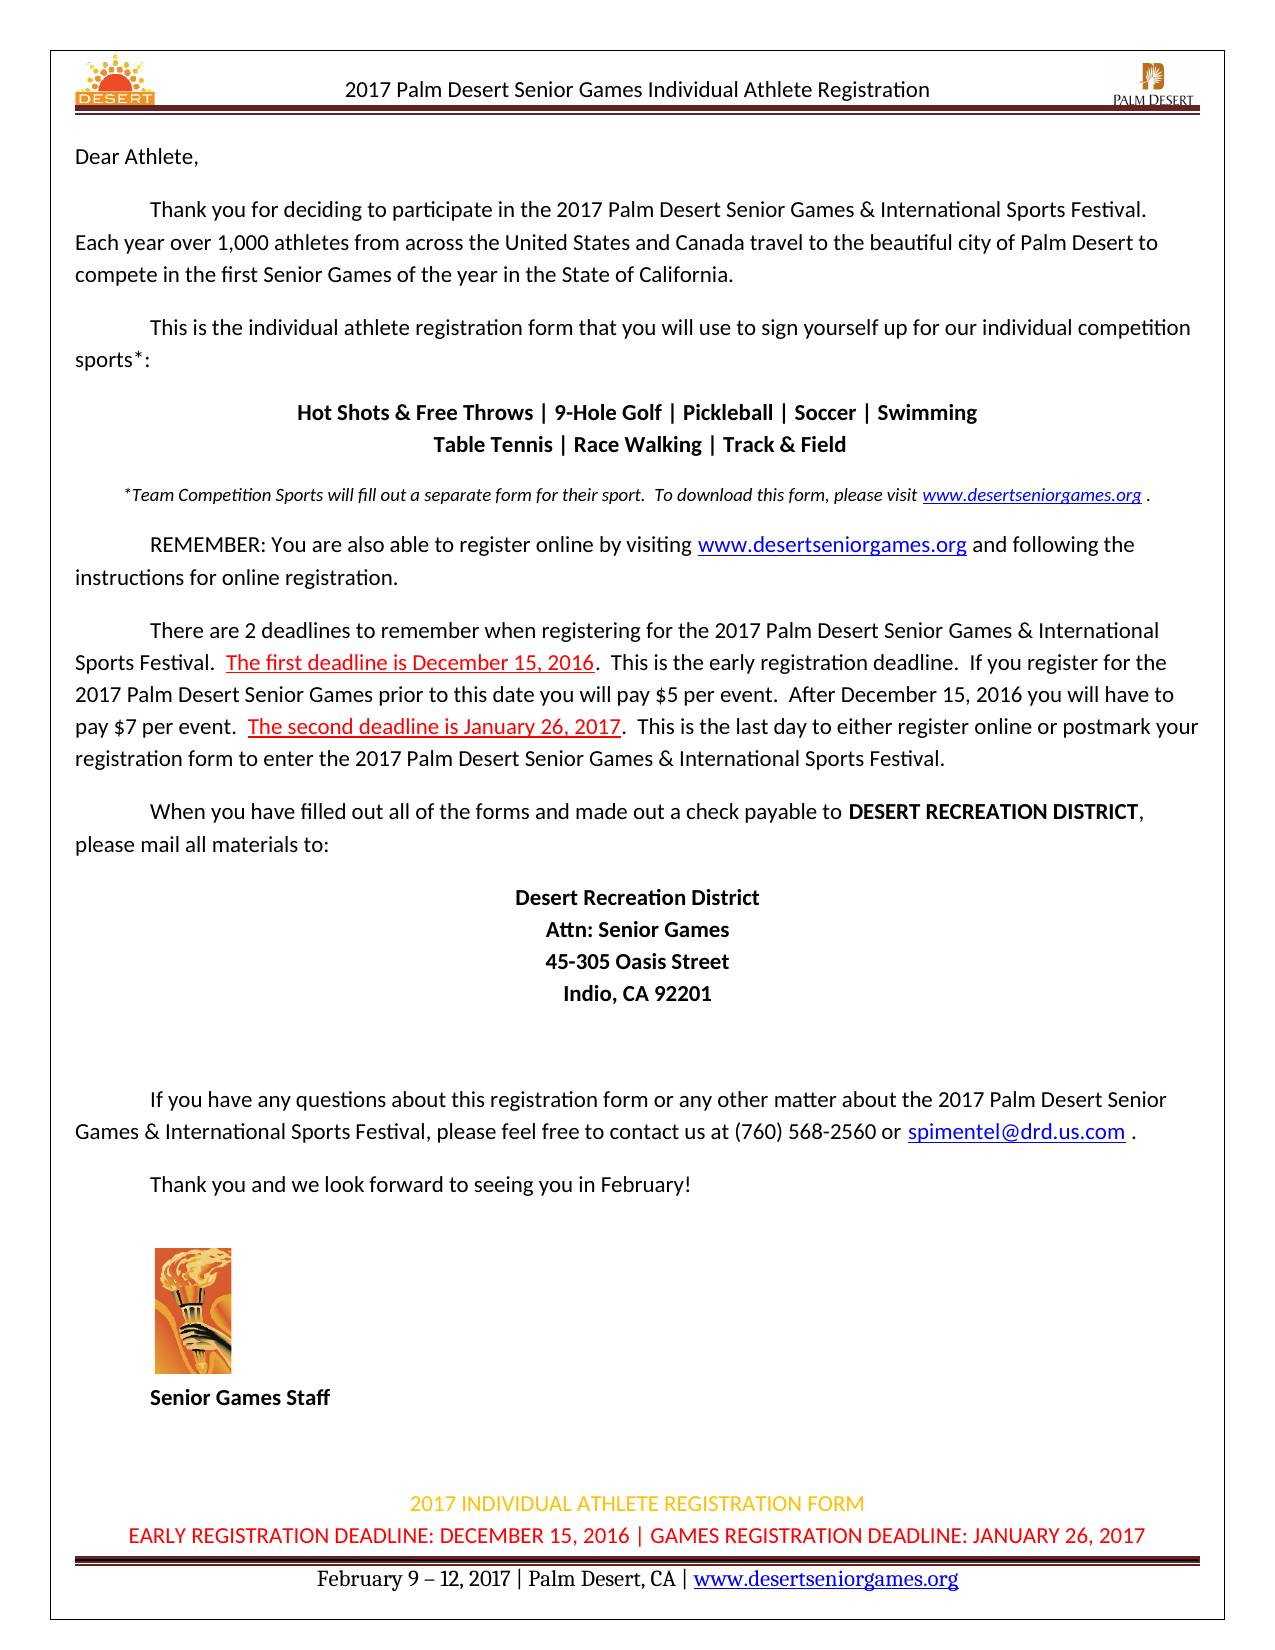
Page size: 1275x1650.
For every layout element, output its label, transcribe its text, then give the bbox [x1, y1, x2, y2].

text When you have filled out all of the forms and made out a check payable to DESERT RECREATION DISTRICT, please mail all materials to: [75, 797, 1200, 858]
text There are 2 deadlines to remember when registering for the 2017 Palm Desert Senior Games & International Sports Festival. The first deadline is December 15, 2016. This is the early registration deadline. If you register for the 2017 Palm Desert Senior Games prior to this date you will pay $5 per event. After December 15, 2016 you will have to pay $7 per event. The second deadline is January 26, 2017. This is the last day to either register online or postmark your registration form to enter the 2017 Palm Desert Senior Games & International Sports Festival. [75, 616, 1200, 772]
text Senior Games Staff [75, 1383, 1200, 1411]
text REMEMBER: You are also able to register online by visiting www.desertseniorgames.org and following the instructions for online registration. [75, 531, 1200, 591]
text Thank you for deciding to participate in the 2017 Palm Desert Senior Games & International Sports Festival. Each year over 1,000 athletes from across the United States and Canada travel to the beautiful city of Palm Desert to compete in the first Senior Games of the year in the State of California. [75, 196, 1200, 288]
picture [1109, 56, 1199, 105]
text If you have any questions about this registration form or any other matter about the 2017 Palm Desert Senior Games & International Sports Festival, please feel free to contact us at (760) 568-2560 or spimentel@drd.us.com . [75, 1085, 1200, 1146]
text Hot Shots & Free Throws | 9-Hole Golf | Pickleball | Soccer | Swimming Table Tennis | Race Walking | Track & Field [75, 398, 1200, 458]
text Dear Athlete, [75, 142, 1200, 171]
text This is the individual athlete registration form that you will use to sign yourself up for our individual competition sports*: [75, 313, 1200, 373]
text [75, 1489, 1200, 1549]
picture [75, 51, 155, 105]
picture [154, 1248, 232, 1374]
text Desert Recreation District Attn: Senior Games 45-305 Oasis Street Indio, CA 92201 [75, 883, 1200, 1007]
text Thank you and we look forward to seeing you in February! [75, 1171, 1200, 1198]
text *Team Competition Sports will fill out a separate form for their sport. To download this form, please visit www.desertseniorgames.org . [75, 483, 1200, 506]
